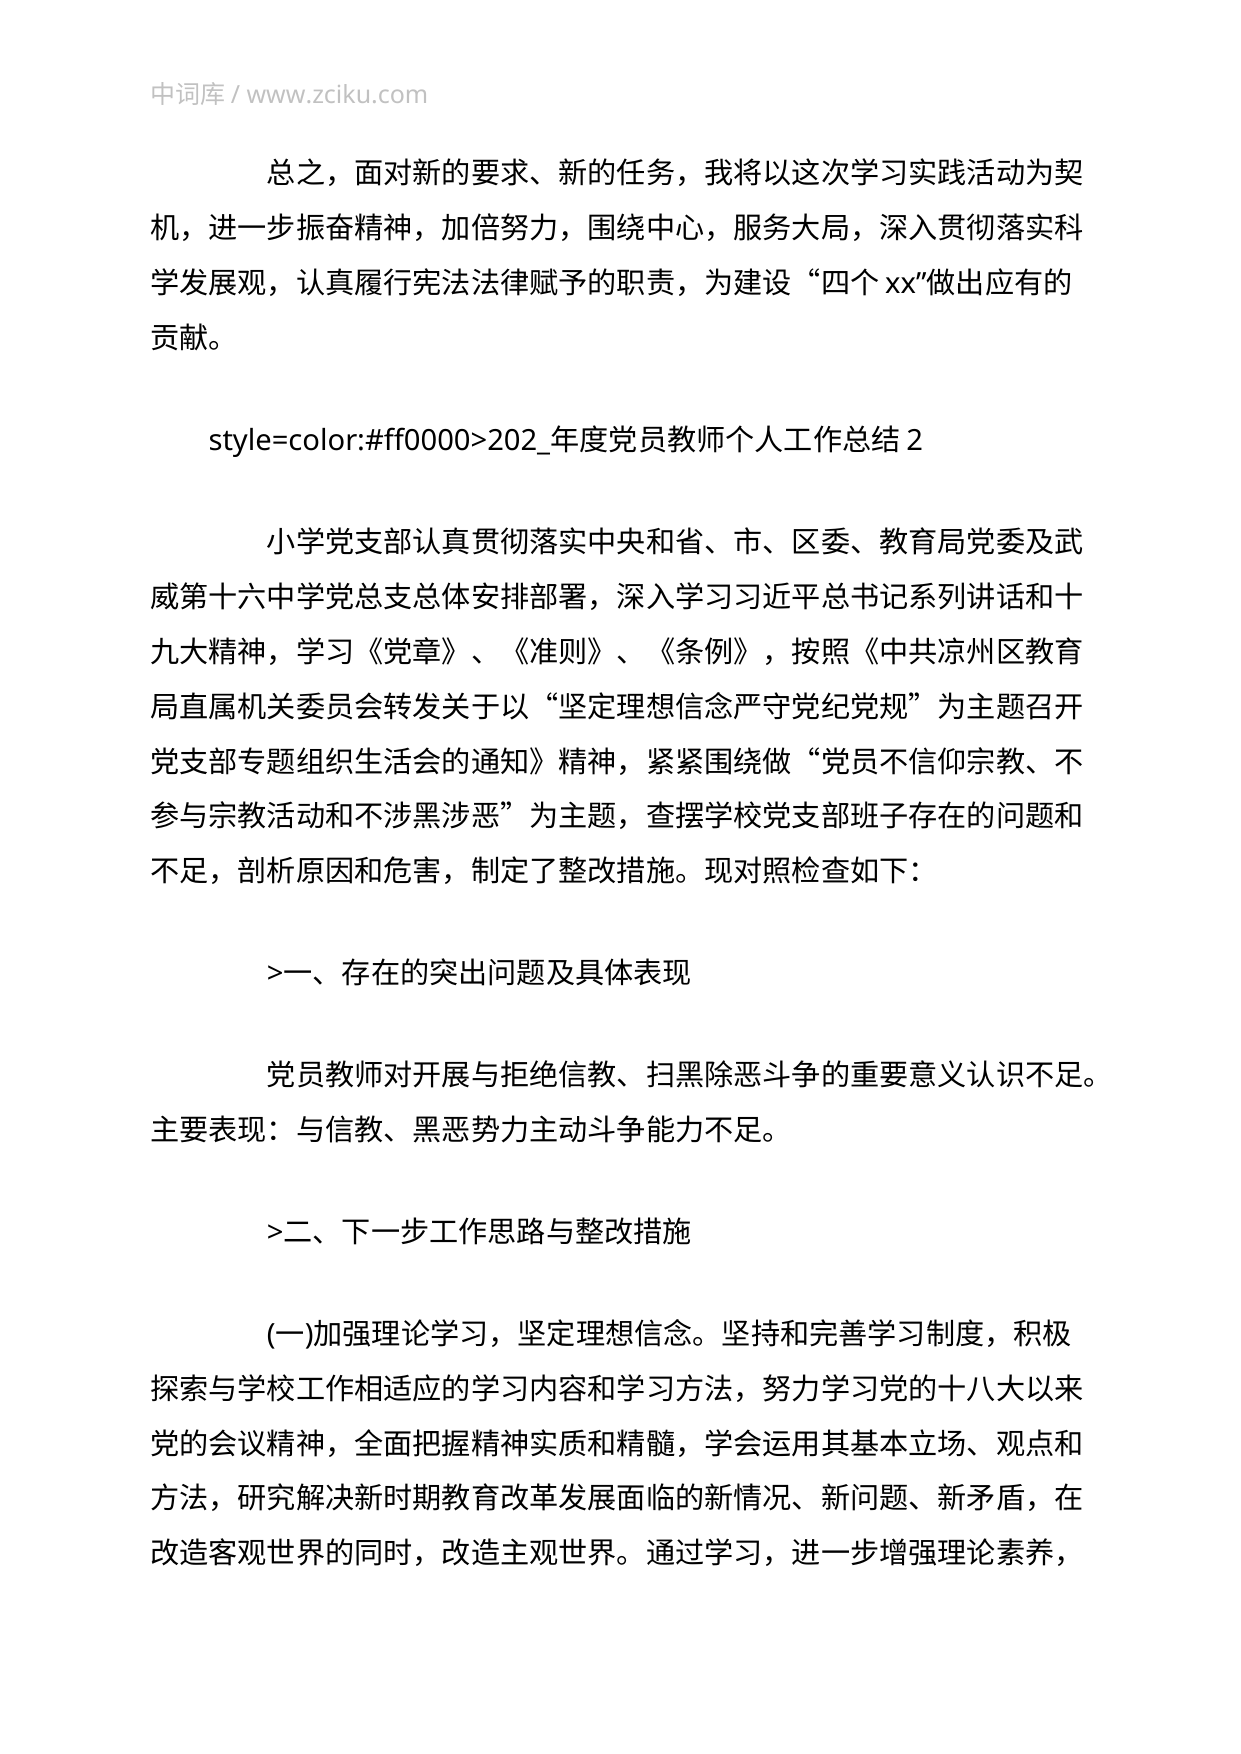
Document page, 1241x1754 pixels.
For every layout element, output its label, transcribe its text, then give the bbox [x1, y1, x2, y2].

text 党员教师对开展与拒绝信教、扫黑除恶斗争的重要意义认识不足。主要表现：与信教、黑恶势力主动斗争能力不足。 [150, 1052, 1090, 1149]
text >一、存在的突出问题及具体表现 [150, 950, 1090, 992]
text 小学党支部认真贯彻落实中央和省、市、区委、教育局党委及武威第十六中学党总支总体安排部署，深入学习习近平总书记系列讲话和十九大精神，学习《党章》、《准则》、《条例》，按照《中共凉州区教育局直属机关委员会转发关于以“坚定理想信念严守党纪党规”为主题召开党支部专题组织生活会的通知》精神，紧紧围绕做“党员不信仰宗教、不参与宗教活动和不涉黑涉恶”为主题，查摆学校党支部班子存在的问题和不足，剖析原因和危害，制定了整改措施。现对照检查如下： [150, 518, 1090, 890]
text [150, 1310, 1090, 1572]
text 总之，面对新的要求、新的任务，我将以这次学习实践活动为契机，进一步振奋精神，加倍努力，围绕中心，服务大局，深入贯彻落实科学发展观，认真履行宪法法律赋予的职责，为建设“四个xx”做出应有的贡献。 [150, 150, 1090, 357]
text style=color:#ff0000>202_年度党员教师个人工作总结2 [150, 417, 1090, 459]
text >二、下一步工作思路与整改措施 [150, 1208, 1090, 1251]
